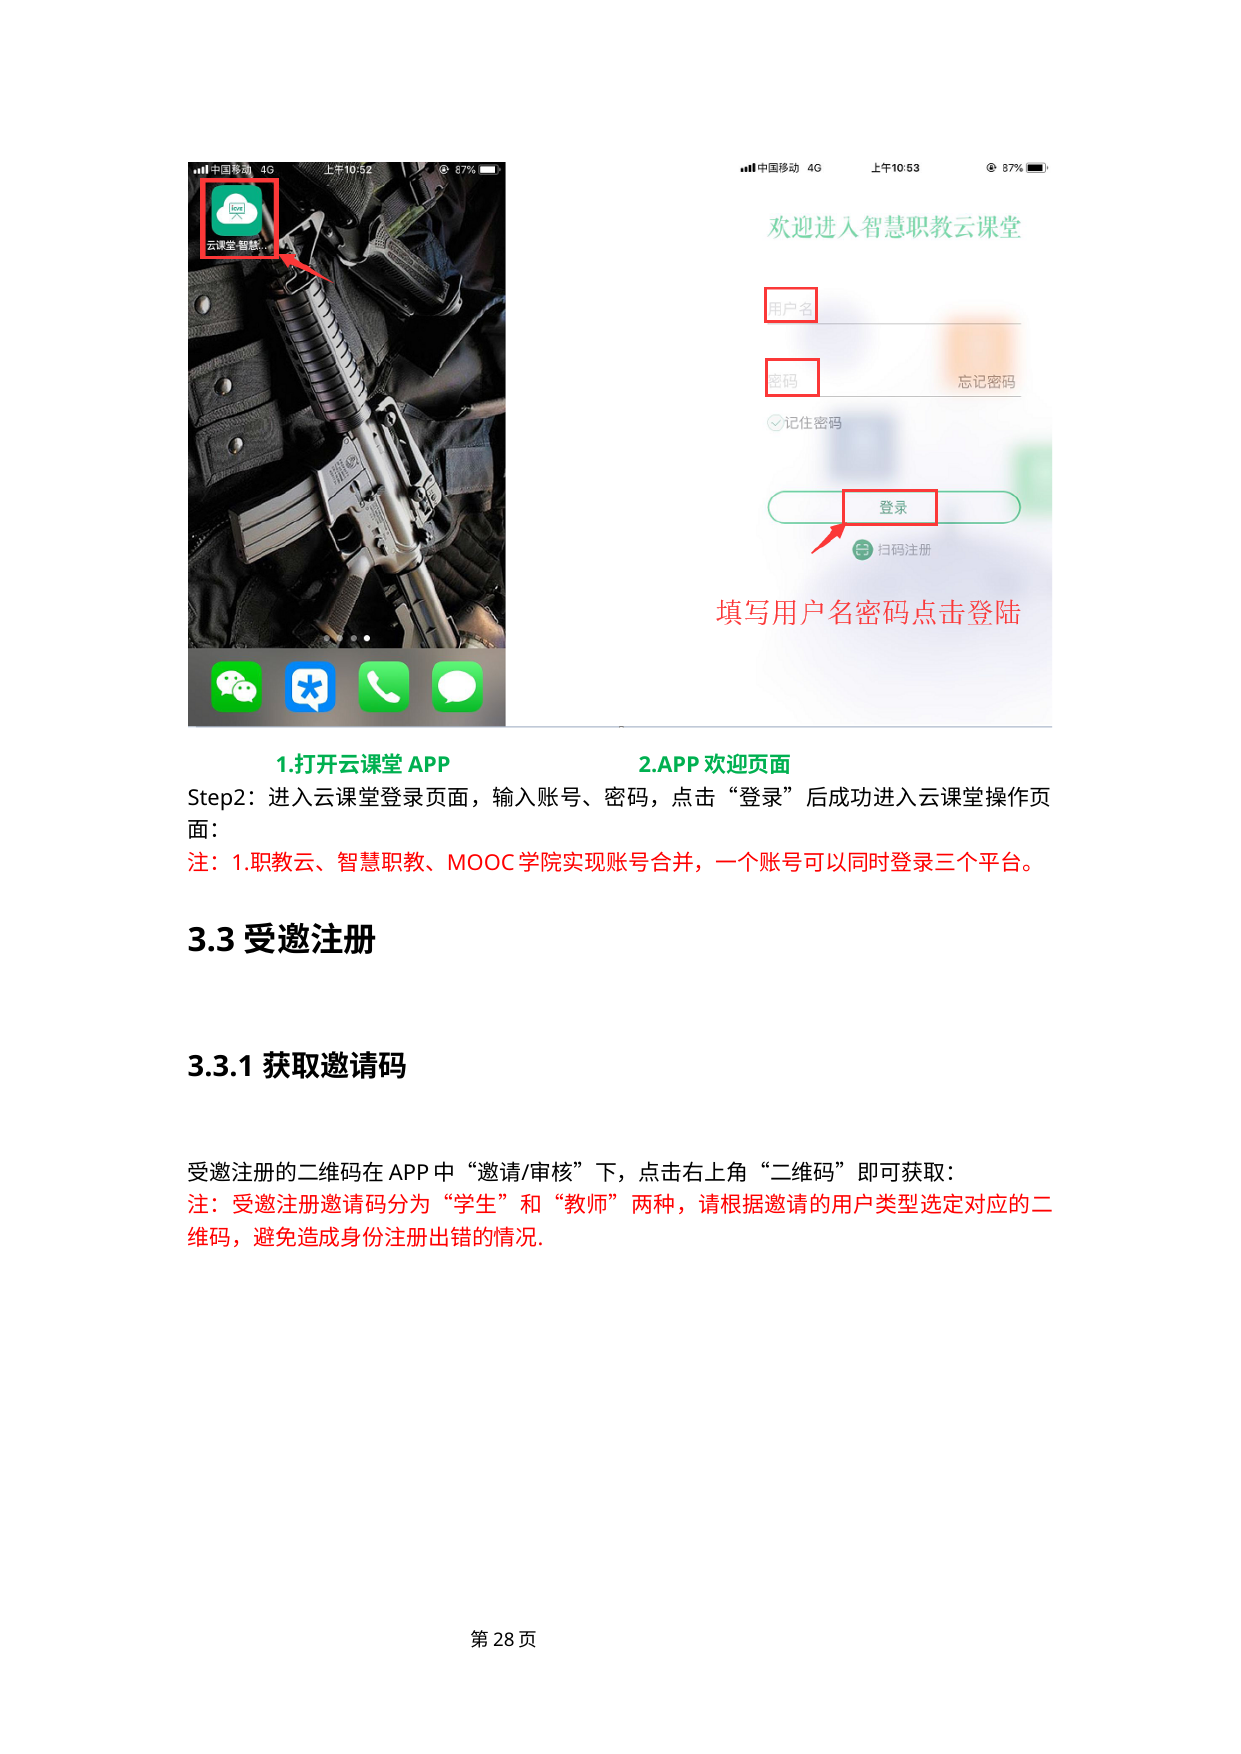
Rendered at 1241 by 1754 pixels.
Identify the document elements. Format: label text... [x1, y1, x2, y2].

picture [187, 162, 1053, 728]
text Step2：进入云课堂登录页面，输入账号、密码，点击“登录”后成功进入云课堂操作页面： [187, 779, 1053, 844]
text 受邀注册的二维码在APP中“邀请/审核”下，点击右上角“二维码”即可获取： [187, 1154, 1053, 1187]
subtitle 3.3 受邀注册 [187, 904, 1053, 969]
text 注：受邀注册邀请码分为“学生”和“教师”两种，请根据邀请的用户类型选定对应的二维码，避免造成身份注册出错的情况. [187, 1187, 1053, 1252]
text 1.打开云课堂APP 2.APP欢迎页面 [187, 747, 1053, 779]
subtitle 3.3.1 获取邀请码 [187, 1031, 1053, 1096]
text 注：1.职教云、智慧职教、MOOC学院实现账号合并，一个账号可以同时登录三个平台。 [187, 844, 1053, 877]
